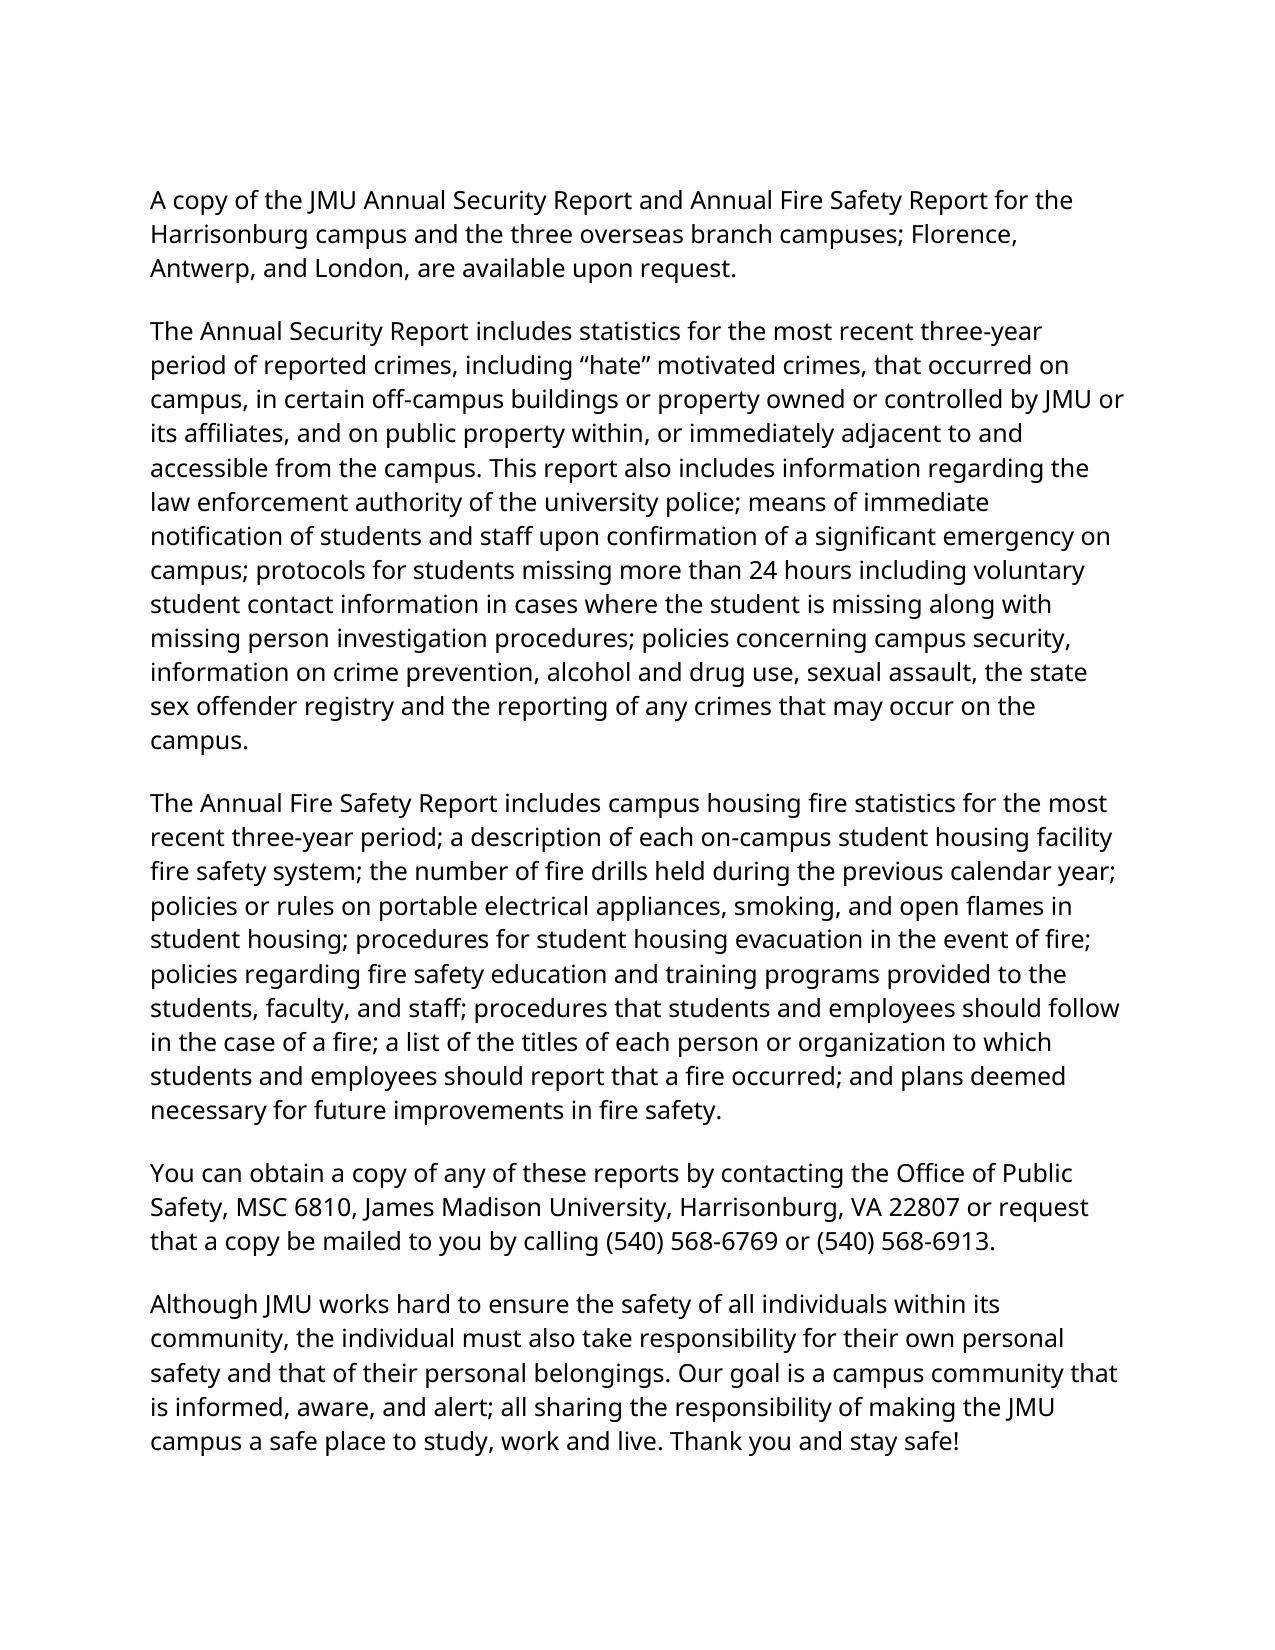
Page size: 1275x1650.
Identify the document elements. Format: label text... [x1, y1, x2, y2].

text The Annual Security Report includes statistics for the most recent three-year period of reported crimes, including “hate” motivated crimes, that occurred on campus, in certain off-campus buildings or property owned or controlled by JMU or its affiliates, and on public property within, or immediately adjacent to and accessible from the campus. This report also includes information regarding the law enforcement authority of the university police; means of immediate notification of students and staff upon confirmation of a significant emergency on campus; protocols for students missing more than 24 hours including voluntary student contact information in cases where the student is missing along with missing person investigation procedures; policies concerning campus security, information on crime prevention, alcohol and drug use, sexual assault, the state sex offender registry and the reporting of any crimes that may occur on the campus. [150, 314, 1125, 757]
text You can obtain a copy of any of these reports by contacting the Office of Public Safety, MSC 6810, James Madison University, Harrisonburg, VA 22807 or request that a copy be mailed to you by calling (540) 568-6769 or (540) 568-6913. [150, 1156, 1125, 1258]
text Although JMU works hard to ensure the safety of all individuals within its community, the individual must also take responsibility for their own personal safety and that of their personal belongings. Our goal is a campus community that is informed, aware, and alert; all sharing the responsibility of making the JMU campus a safe place to study, work and live. Thank you and stay safe! [150, 1287, 1125, 1457]
text A copy of the JMU Annual Security Report and Annual Fire Safety Report for the Harrisonburg campus and the three overseas branch campuses; Florence, Antwerp, and London, are available upon request. [150, 183, 1125, 285]
text The Annual Fire Safety Report includes campus housing fire statistics for the most recent three-year period; a description of each on-campus student housing facility fire safety system; the number of fire drills held during the previous calendar year; policies or rules on portable electrical appliances, smoking, and open flames in student housing; procedures for student housing evacuation in the event of fire; policies regarding fire safety education and training programs provided to the students, faculty, and staff; procedures that students and employees should follow in the case of a fire; a list of the titles of each person or organization to which students and employees should report that a fire occurred; and plans deemed necessary for future improvements in fire safety. [150, 786, 1125, 1127]
